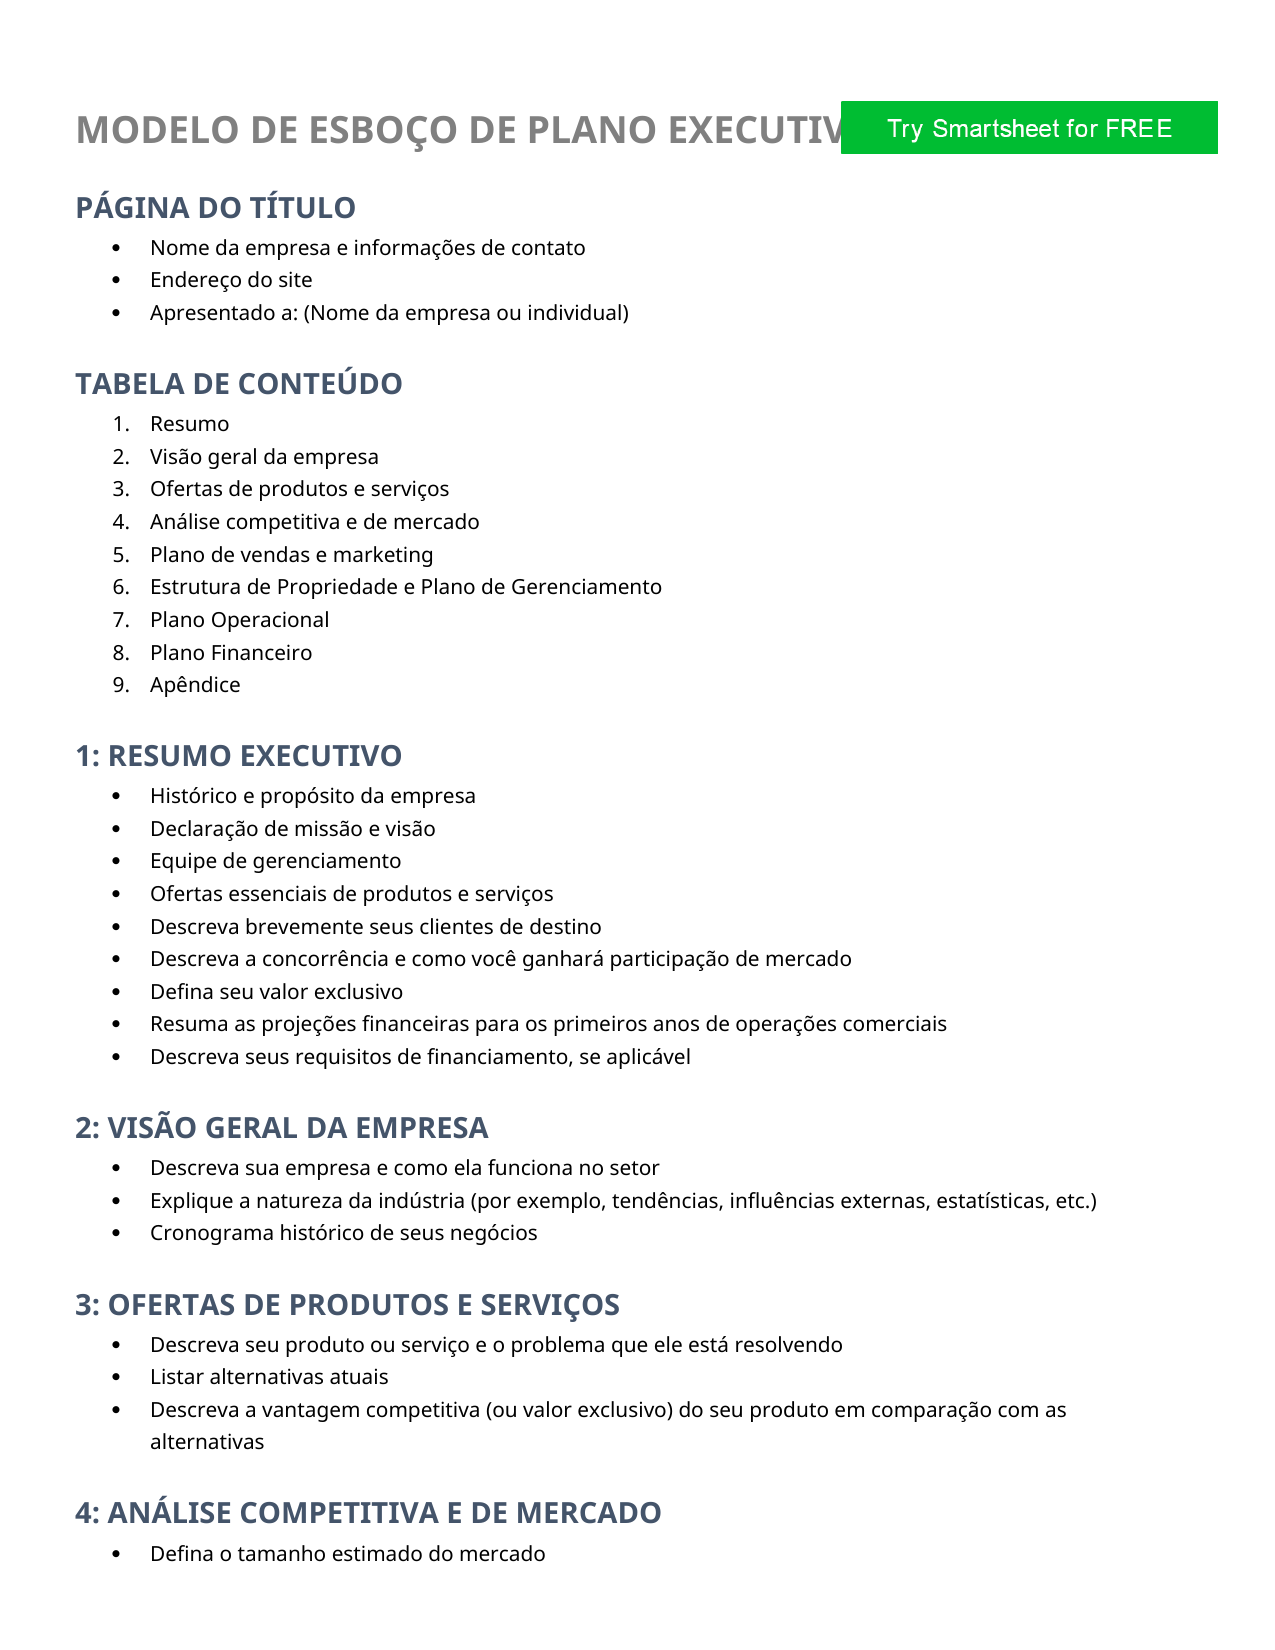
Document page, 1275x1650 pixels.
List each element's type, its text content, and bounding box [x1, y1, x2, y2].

list Plano Operacional [112, 605, 1153, 633]
list Declaração de missão e visão [112, 814, 1153, 842]
list Descreva seu produto ou serviço e o problema que ele está resolvendo [112, 1330, 1153, 1358]
list Defina seu valor exclusivo [112, 977, 1153, 1005]
list Descreva seus requisitos de financiamento, se aplicável [112, 1042, 1153, 1103]
list Listar alternativas atuais [112, 1362, 1153, 1391]
list Histórico e propósito da empresa [112, 781, 1153, 810]
list Resumo [112, 409, 1153, 438]
list Visão geral da empresa [112, 442, 1153, 470]
picture [841, 101, 1218, 154]
list Análise competitiva e de mercado [112, 507, 1153, 536]
list Estrutura de Propriedade e Plano de Gerenciamento [112, 572, 1153, 601]
list Descreva a vantagem competitiva (ou valor exclusivo) do seu produto em comparação com as alternativas [112, 1395, 1153, 1488]
list Nome da empresa e informações de contato [112, 233, 1153, 261]
subtitle 1: Resumo Executivo [75, 735, 1153, 775]
list Resuma as projeções financeiras para os primeiros anos de operações comerciais [112, 1009, 1153, 1038]
list Apresentado a: (Nome da empresa ou individual) [112, 298, 1153, 327]
list Apêndice [112, 670, 1153, 731]
list Cronograma histórico de seus negócios [112, 1218, 1153, 1279]
list Descreva a concorrência e como você ganhará participação de mercado [112, 944, 1153, 973]
list Explique a natureza da indústria (por exemplo, tendências, influências externas, estatísticas, etc.) [112, 1186, 1153, 1214]
list Equipe de gerenciamento [112, 847, 1153, 875]
subtitle 3: Ofertas de produtos e serviços [75, 1284, 1153, 1323]
subtitle 2: Visão geral da empresa [75, 1107, 1153, 1147]
subtitle Página do título [75, 187, 1153, 227]
subtitle 4: Análise competitiva e de mercado [75, 1493, 1153, 1532]
text MODELO DE ESBOÇO DE PLANO EXECUTIVO SIMPLES [75, 103, 841, 154]
list Plano Financeiro [112, 638, 1153, 666]
list Endereço do site [112, 266, 1153, 294]
subtitle Tabela de conteúdo [75, 363, 1153, 403]
list Ofertas essenciais de produtos e serviços [112, 879, 1153, 908]
list Plano de vendas e marketing [112, 540, 1153, 568]
list Ofertas de produtos e serviços [112, 474, 1153, 503]
list Defina o tamanho estimado do mercado [112, 1539, 1153, 1567]
list Descreva brevemente seus clientes de destino [112, 912, 1153, 940]
list Descreva sua empresa e como ela funciona no setor [112, 1153, 1153, 1182]
